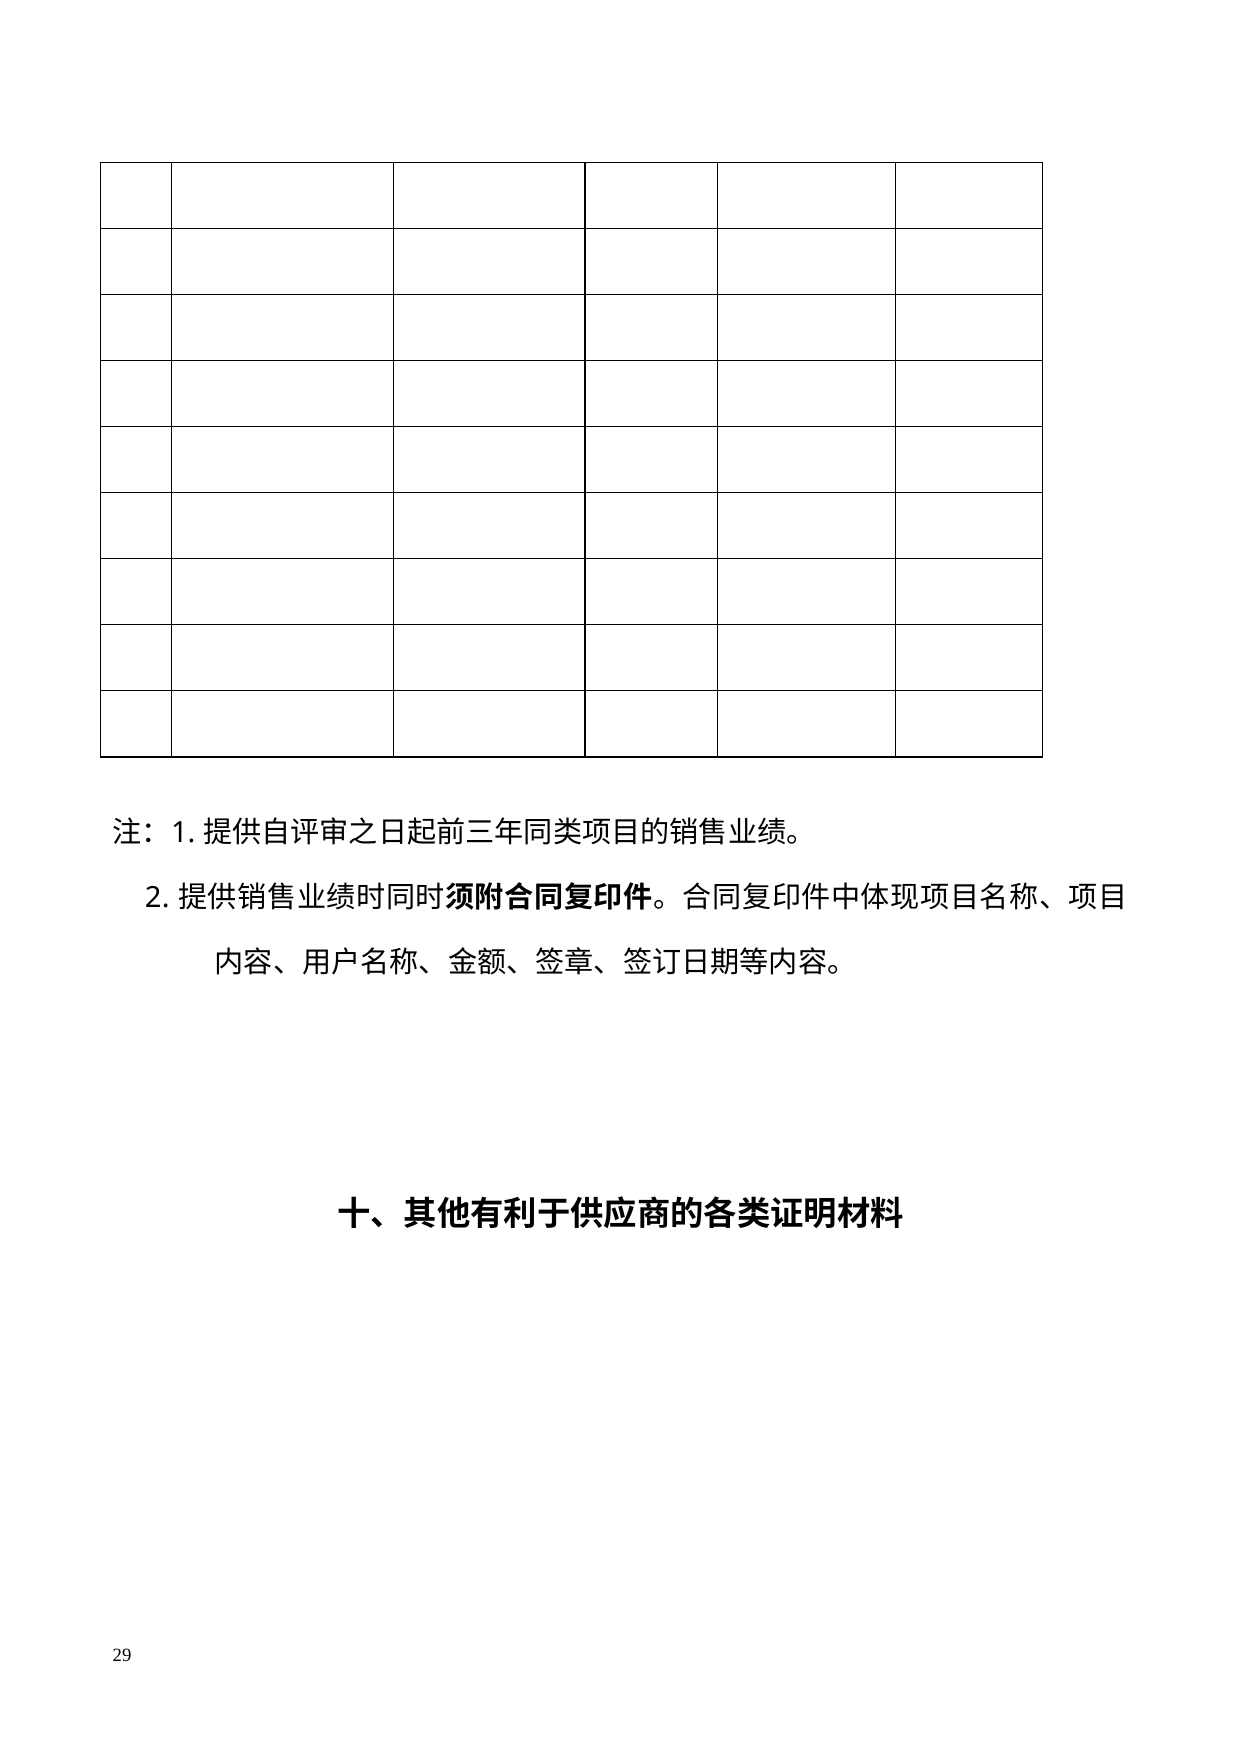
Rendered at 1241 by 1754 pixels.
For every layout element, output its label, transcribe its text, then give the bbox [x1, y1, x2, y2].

table_cell [101, 295, 171, 360]
table_cell [394, 493, 584, 558]
table_cell [896, 163, 1042, 228]
table_cell [718, 625, 895, 690]
table_cell [172, 691, 393, 756]
table_cell [172, 295, 393, 360]
table_cell [718, 163, 895, 228]
table_cell [718, 559, 895, 624]
table_cell [896, 427, 1042, 492]
table_cell [394, 229, 584, 294]
table_cell [718, 295, 895, 360]
table_cell [101, 493, 171, 558]
table_cell [101, 361, 171, 426]
table_cell [101, 625, 171, 690]
table_cell [896, 625, 1042, 690]
table_cell [394, 163, 584, 228]
table_cell [172, 427, 393, 492]
table_cell [394, 691, 584, 756]
table_cell [586, 427, 717, 492]
table_cell [718, 691, 895, 756]
table_cell [172, 559, 393, 624]
table_cell [586, 493, 717, 558]
table_cell [394, 295, 584, 360]
table_cell [172, 493, 393, 558]
table_cell [172, 229, 393, 294]
table_cell [101, 559, 171, 624]
table_cell [896, 361, 1042, 426]
table_cell [586, 361, 717, 426]
table_cell [896, 295, 1042, 360]
table_cell [718, 229, 895, 294]
table_cell [896, 559, 1042, 624]
table_cell [172, 361, 393, 426]
table_cell [394, 625, 584, 690]
table_cell [101, 691, 171, 756]
table_cell [718, 361, 895, 426]
table_cell [896, 691, 1042, 756]
table_cell [101, 163, 171, 228]
text 2. 提供销售业绩时同时须附合同复印件。合同复印件中体现项目名称、项目内容、用户名称、金额、签章、签订日期等内容。 [112, 862, 1128, 992]
table_cell [101, 427, 171, 492]
table_cell [718, 493, 895, 558]
table_cell [896, 229, 1042, 294]
text 注：1. 提供自评审之日起前三年同类项目的销售业绩。 [112, 797, 1128, 862]
text 十、其他有利于供应商的各类证明材料 [112, 1187, 1128, 1235]
table_cell [586, 229, 717, 294]
table_cell [394, 559, 584, 624]
table_cell [394, 361, 584, 426]
table_cell [101, 229, 171, 294]
table_cell [718, 427, 895, 492]
table_cell [586, 295, 717, 360]
table_cell [172, 625, 393, 690]
table_cell [896, 493, 1042, 558]
table_cell [172, 163, 393, 228]
table_cell [586, 163, 717, 228]
table_cell [586, 559, 717, 624]
table_cell [586, 625, 717, 690]
table_cell [394, 427, 584, 492]
table_cell [586, 691, 717, 756]
